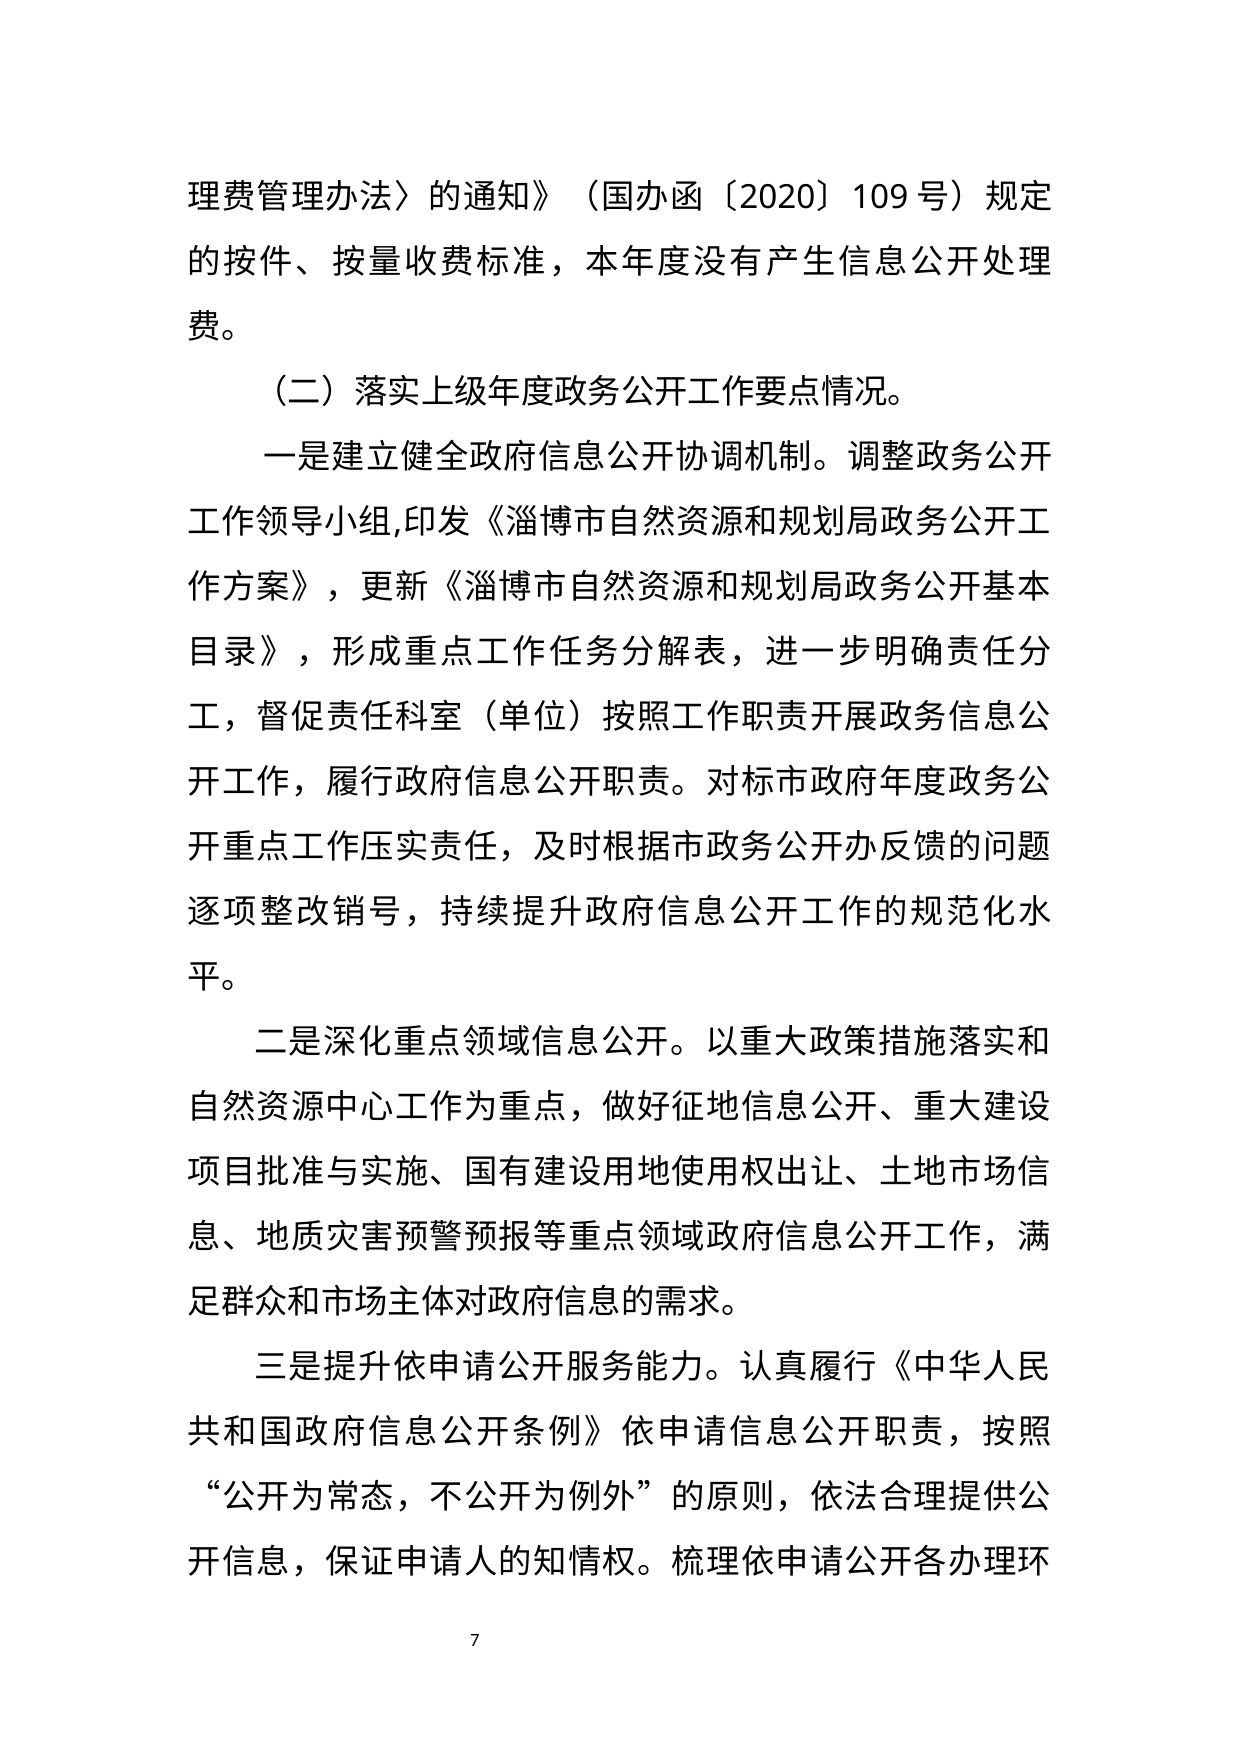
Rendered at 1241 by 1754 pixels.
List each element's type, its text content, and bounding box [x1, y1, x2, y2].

list 二是深化重点领域信息公开。以重大政策措施落实和自然资源中心工作为重点，做好征地信息公开、重大建设项目批准与实施、国有建设用地使用权出让、土地市场信息、地质灾害预警预报等重点领域政府信息公开工作，满足群众和市场主体对政府信息的需求。 [187, 1007, 1053, 1332]
list 一是建立健全政府信息公开协调机制。调整政务公开工作领导小组,印发《淄博市自然资源和规划局政务公开工作方案》，更新《淄博市自然资源和规划局政务公开基本目录》，形成重点工作任务分解表，进一步明确责任分工，督促责任科室（单位）按照工作职责开展政务信息公开工作，履行政府信息公开职责。对标市政府年度政务公开重点工作压实责任，及时根据市政务公开办反馈的问题逐项整改销号，持续提升政府信息公开工作的规范化水平。 [187, 422, 1053, 1007]
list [187, 162, 1053, 357]
list （二）落实上级年度政务公开工作要点情况。 [187, 357, 1053, 422]
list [187, 1332, 1053, 1592]
